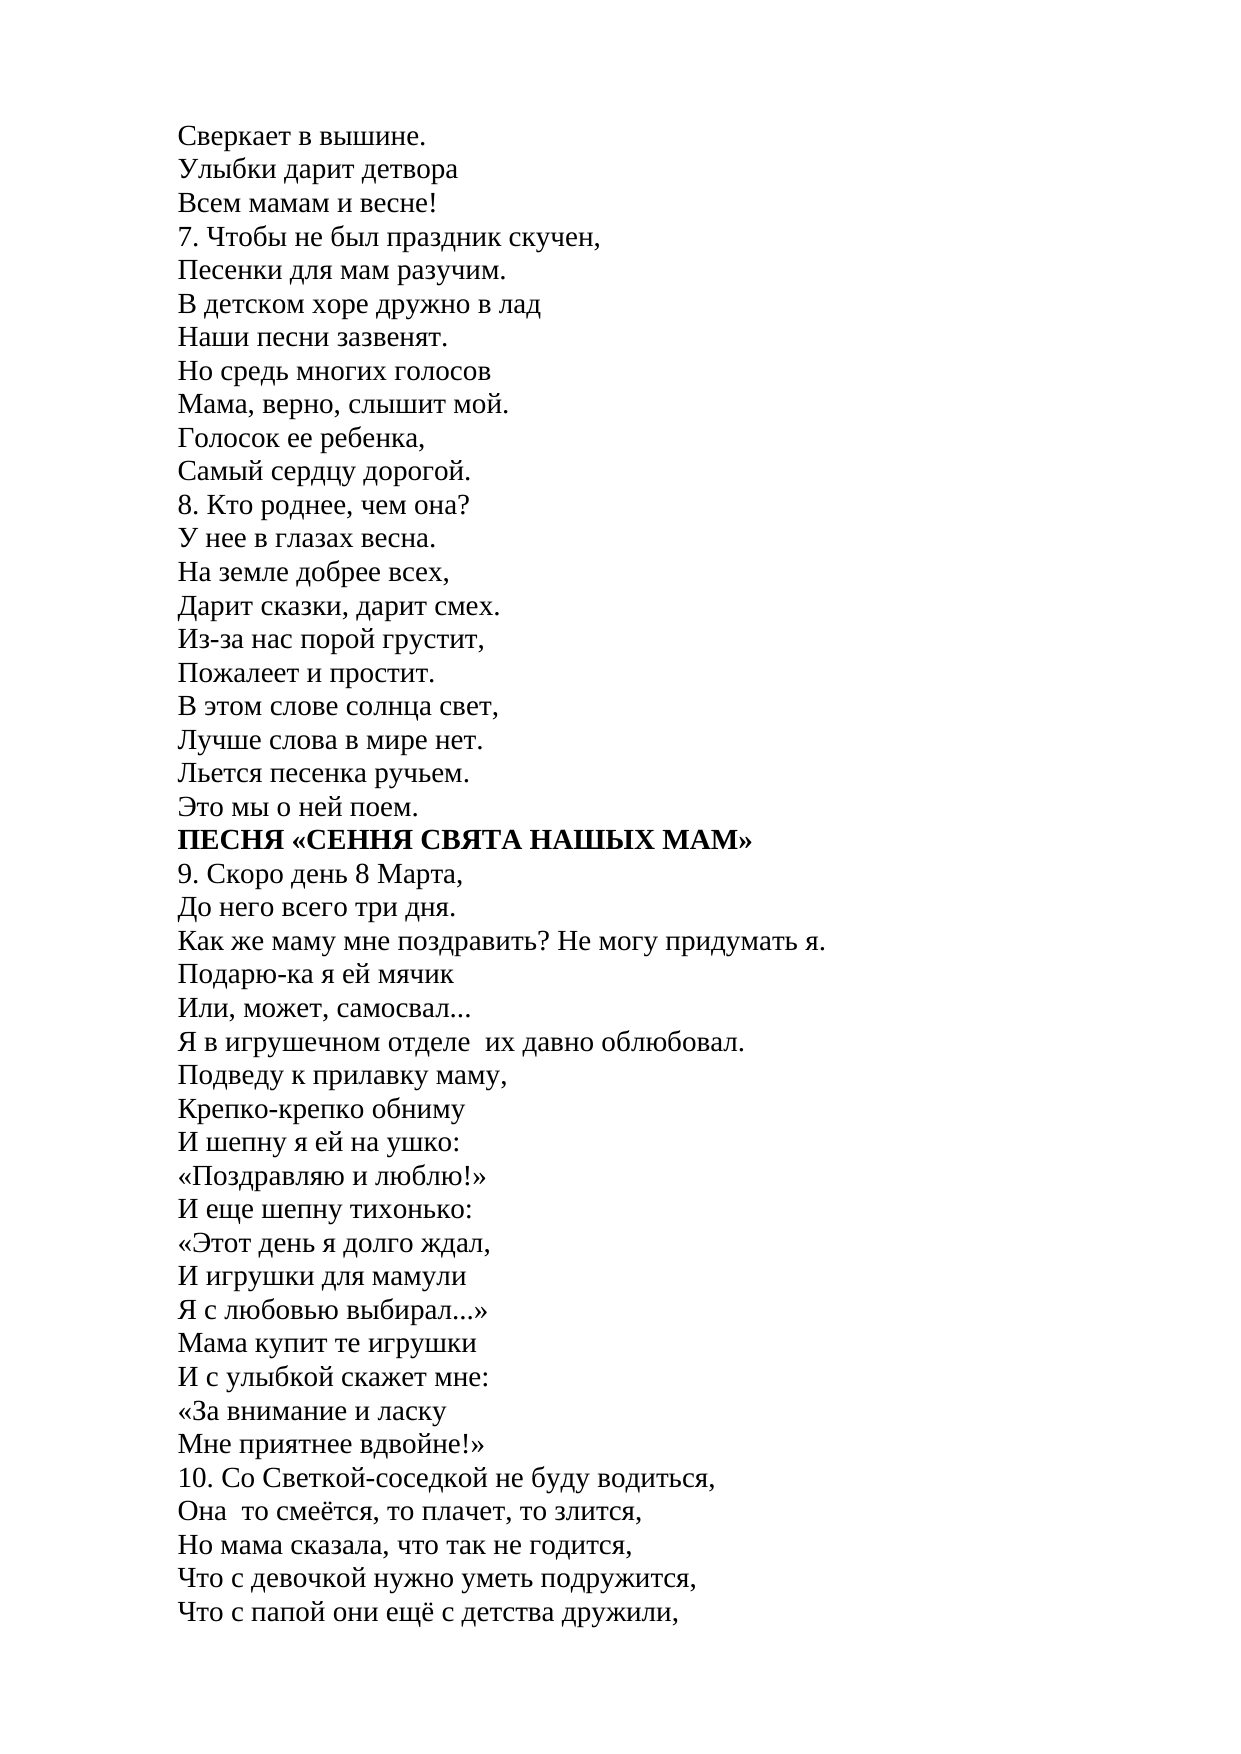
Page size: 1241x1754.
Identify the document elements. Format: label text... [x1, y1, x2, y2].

subtitle 8. Кто роднее, чем она? [177, 487, 1152, 521]
text Крепко-крепко обниму [177, 1091, 1152, 1124]
subtitle Льется песенка ручьем. [177, 755, 1152, 789]
subtitle Голосок ее ребенка, [177, 420, 1152, 453]
text Подведу к прилавку маму, [177, 1057, 1152, 1091]
text И игрушки для мамули [177, 1258, 1152, 1292]
subtitle Из-за нас порой грустит, [177, 621, 1152, 655]
text И еще шепну тихонько: [177, 1191, 1152, 1225]
text До него всего три дня. [177, 889, 1152, 923]
text «Этот день я долго ждал, [177, 1225, 1152, 1258]
text Что с девочкой нужно уметь подружится, [177, 1560, 1152, 1594]
text Мама купит те игрушки [177, 1326, 1152, 1359]
subtitle В этом слове солнца свет, [177, 688, 1152, 722]
text Как же маму мне поздравить? Не могу придумать я. [177, 923, 1152, 957]
text И шепну я ей на ушко: [177, 1124, 1152, 1158]
text Она то смеётся, то плачет, то злится, [177, 1493, 1152, 1527]
subtitle Пожалеет и простит. [177, 655, 1152, 688]
subtitle Это мы о ней поем. [177, 789, 1152, 822]
subtitle На земле добрее всех, [177, 554, 1152, 588]
text Что с папой они ещё с детства дружили, [177, 1594, 1152, 1627]
text «Поздравляю и люблю!» [177, 1158, 1152, 1191]
text 10. Со Светкой-соседкой не буду водиться, [177, 1460, 1152, 1493]
text Но мама сказала, что так не годится, [177, 1527, 1152, 1560]
text И с улыбкой скажет мне: [177, 1359, 1152, 1393]
text Я с любовью выбирал...» [177, 1292, 1152, 1326]
text Я в игрушечном отделе их давно облюбовал. [177, 1024, 1152, 1057]
subtitle Самый сердцу дорогой. [177, 453, 1152, 487]
subtitle Но средь многих голосов [177, 353, 1152, 386]
subtitle Дарит сказки, дарит смех. [177, 588, 1152, 621]
subtitle 7. Чтобы не был праздник скучен, [177, 219, 1152, 252]
subtitle Всем мамам и весне! [177, 185, 1152, 219]
subtitle У нее в глазах весна. [177, 521, 1152, 554]
subtitle Сверкает в вышине. [177, 118, 1152, 152]
subtitle В детском хоре дружно в лад [177, 286, 1152, 319]
subtitle Лучше слова в мире нет. [177, 722, 1152, 755]
subtitle Песенки для мам разучим. [177, 252, 1152, 286]
text ПЕСНЯ «СЕННЯ СВЯТА НАШЫХ МАМ» [177, 822, 1152, 856]
subtitle Улыбки дарит детвора [177, 152, 1152, 185]
subtitle Наши песни зазвенят. [177, 319, 1152, 353]
text Мне приятнее вдвойне!» [177, 1426, 1152, 1460]
subtitle Мама, верно, слышит мой. [177, 386, 1152, 420]
text Или, может, самосвал... [177, 990, 1152, 1024]
text Подарю-ка я ей мячик [177, 957, 1152, 990]
text «За внимание и ласку [177, 1393, 1152, 1426]
text 9. Скоро день 8 Марта, [177, 856, 1152, 889]
